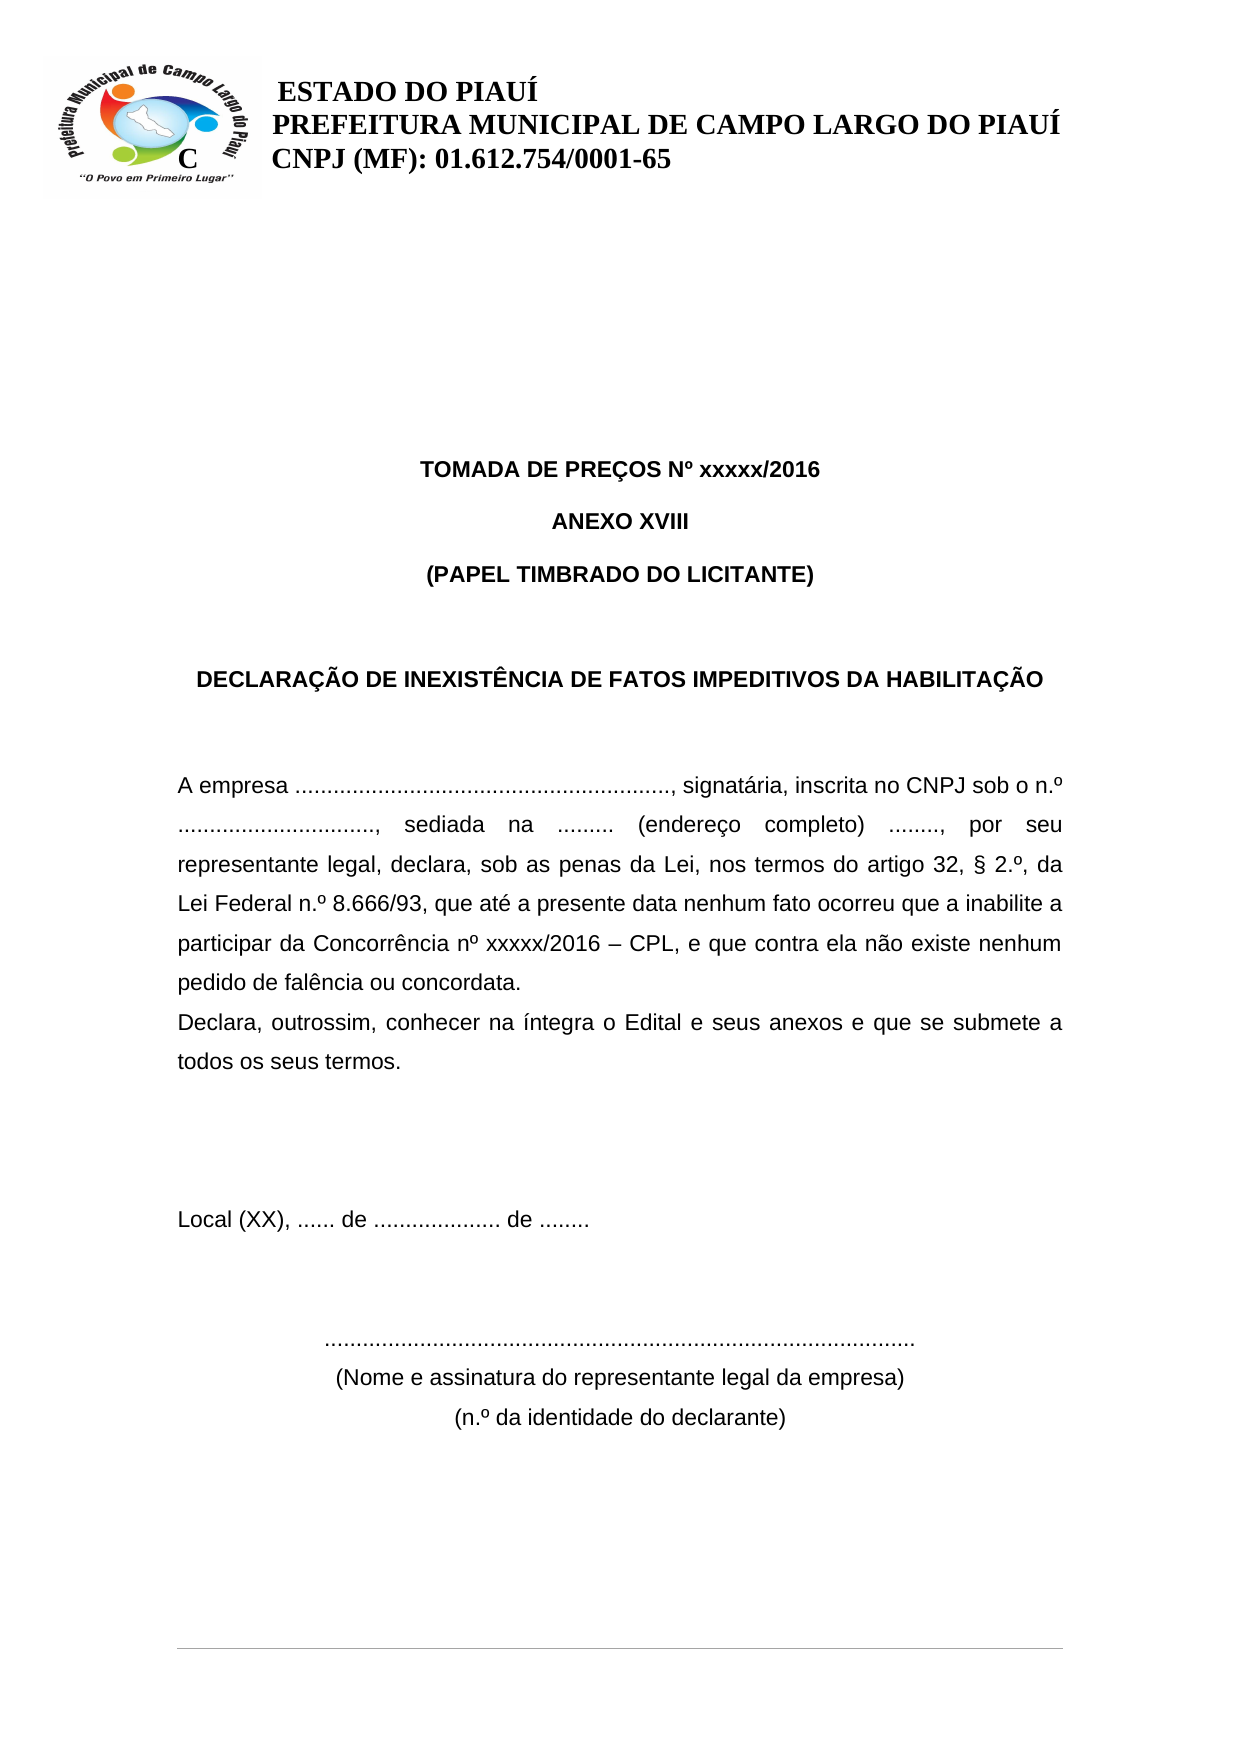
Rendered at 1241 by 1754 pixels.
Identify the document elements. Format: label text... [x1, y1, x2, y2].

text (n.º da identidade do declarante) [177, 1403, 1063, 1430]
text Declara, outrossim, conhecer na íntegra o Edital e seus anexos e que se submete a todos os seus termos. [177, 1009, 1063, 1074]
text TOMADA DE PREÇOS Nº xxxxx/2016 [177, 456, 1063, 482]
text DECLARAÇÃO DE INEXISTÊNCIA DE FATOS IMPEDITIVOS DA HABILITAÇÃO [177, 666, 1063, 693]
text Local (XX), ...... de .................... de ........ [177, 1206, 1063, 1232]
text ............................................................................................. [177, 1324, 1063, 1351]
picture [43, 56, 263, 199]
text A empresa ..........................................................., signatária, inscrita no CNPJ sob o n.º ..............................., sediada na ......... (endereço completo) ........, por seu representante legal, declara, sob as penas da Lei, nos termos do artigo 32, § 2.º, da Lei Federal n.º 8.666/93, que até a presente data nenhum fato ocorreu que a inabilite a participar da Concorrência nº xxxxx/2016 – CPL, e que contra ela não existe nenhum pedido de falência ou concordata. [177, 772, 1063, 996]
list ANEXO XVIII [177, 508, 1063, 535]
text (Nome e assinatura do representante legal da empresa) [177, 1364, 1063, 1390]
text (PAPEL TIMBRADO DO LICITANTE) [177, 561, 1063, 587]
